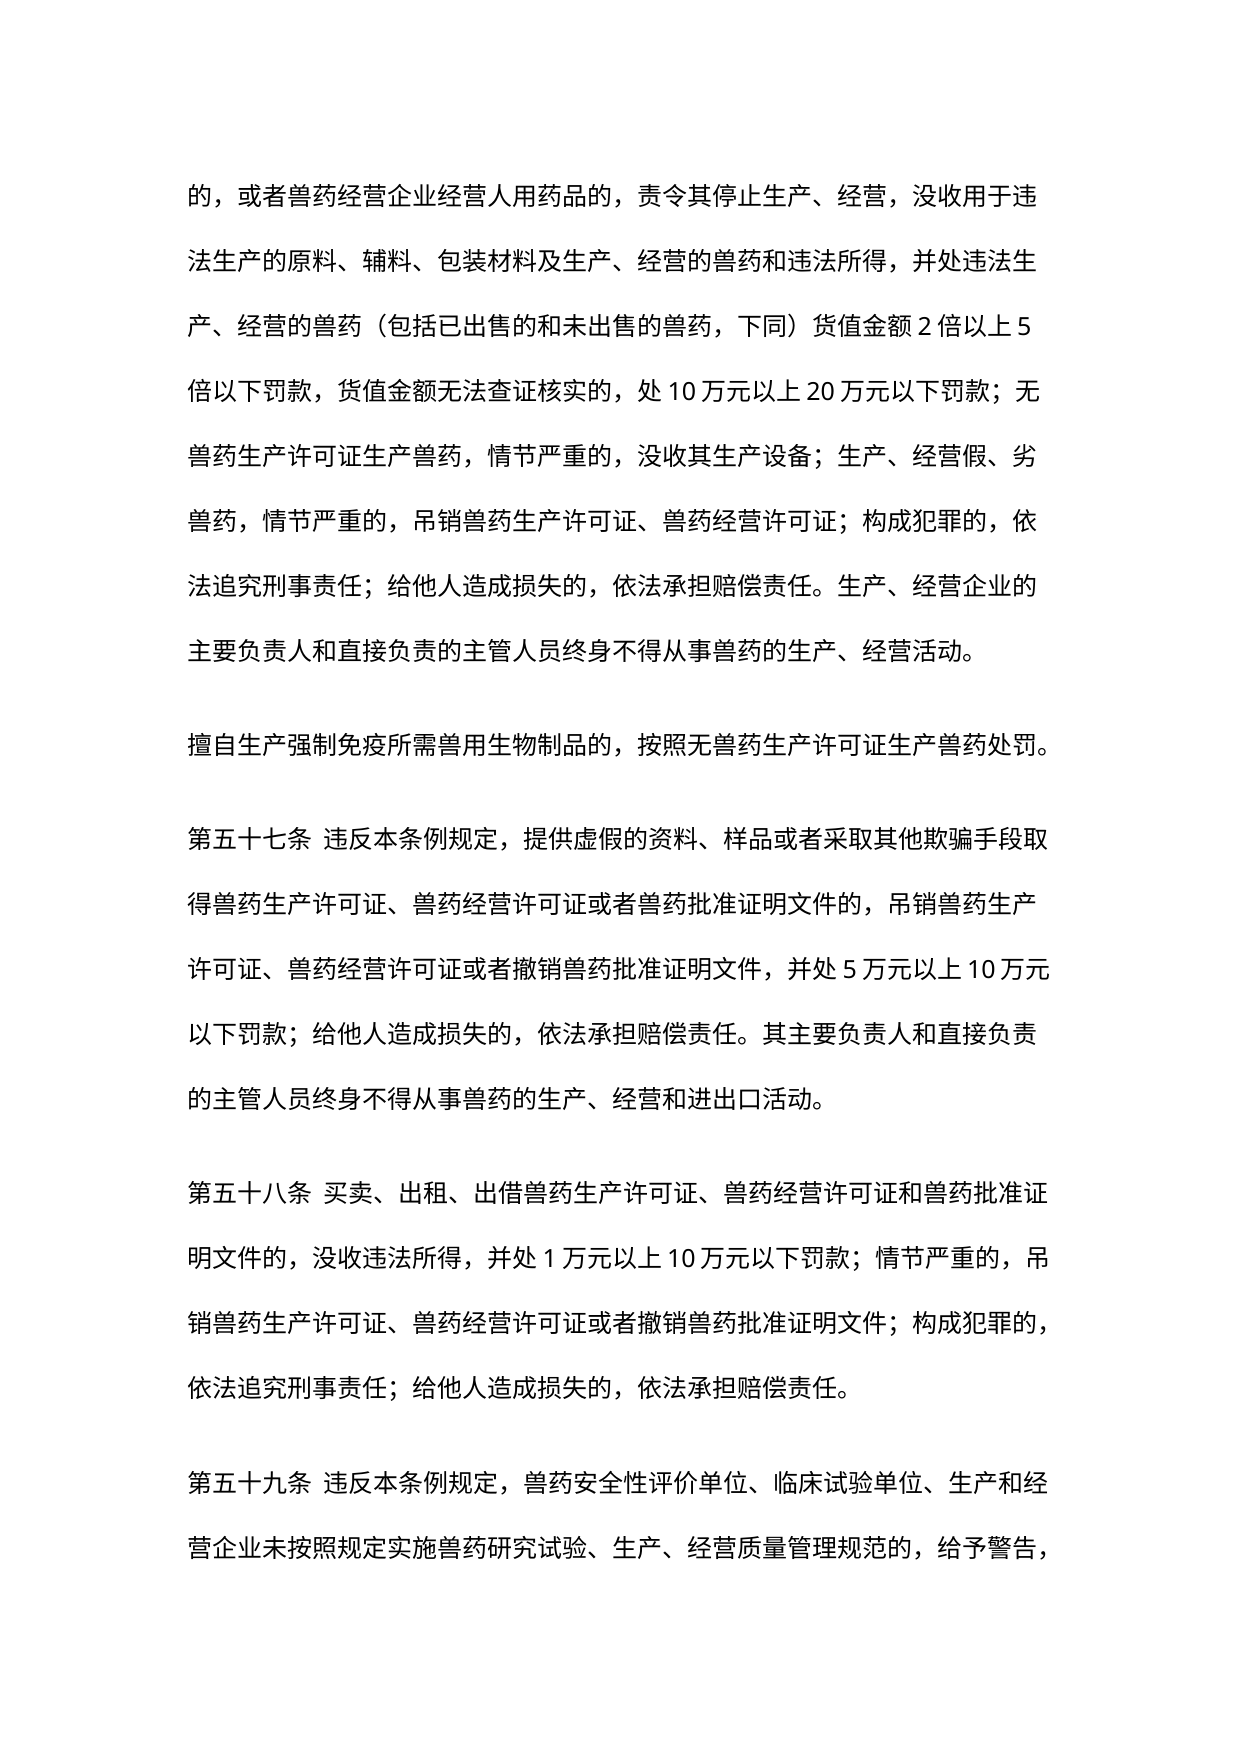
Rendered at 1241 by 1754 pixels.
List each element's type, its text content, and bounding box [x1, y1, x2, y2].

text 第五十八条 买卖、出租、出借兽药生产许可证、兽药经营许可证和兽药批准证明文件的，没收违法所得，并处1万元以上10万元以下罚款；情节严重的，吊销兽药生产许可证、兽药经营许可证或者撤销兽药批准证明文件；构成犯罪的，依法追究刑事责任；给他人造成损失的，依法承担赔偿责任。 [187, 1159, 1053, 1419]
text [187, 1449, 1053, 1579]
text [187, 162, 1053, 682]
text 擅自生产强制免疫所需兽用生物制品的，按照无兽药生产许可证生产兽药处罚。 [187, 711, 1053, 776]
text 第五十七条 违反本条例规定，提供虚假的资料、样品或者采取其他欺骗手段取得兽药生产许可证、兽药经营许可证或者兽药批准证明文件的，吊销兽药生产许可证、兽药经营许可证或者撤销兽药批准证明文件，并处5万元以上10万元以下罚款；给他人造成损失的，依法承担赔偿责任。其主要负责人和直接负责的主管人员终身不得从事兽药的生产、经营和进出口活动。 [187, 805, 1053, 1130]
